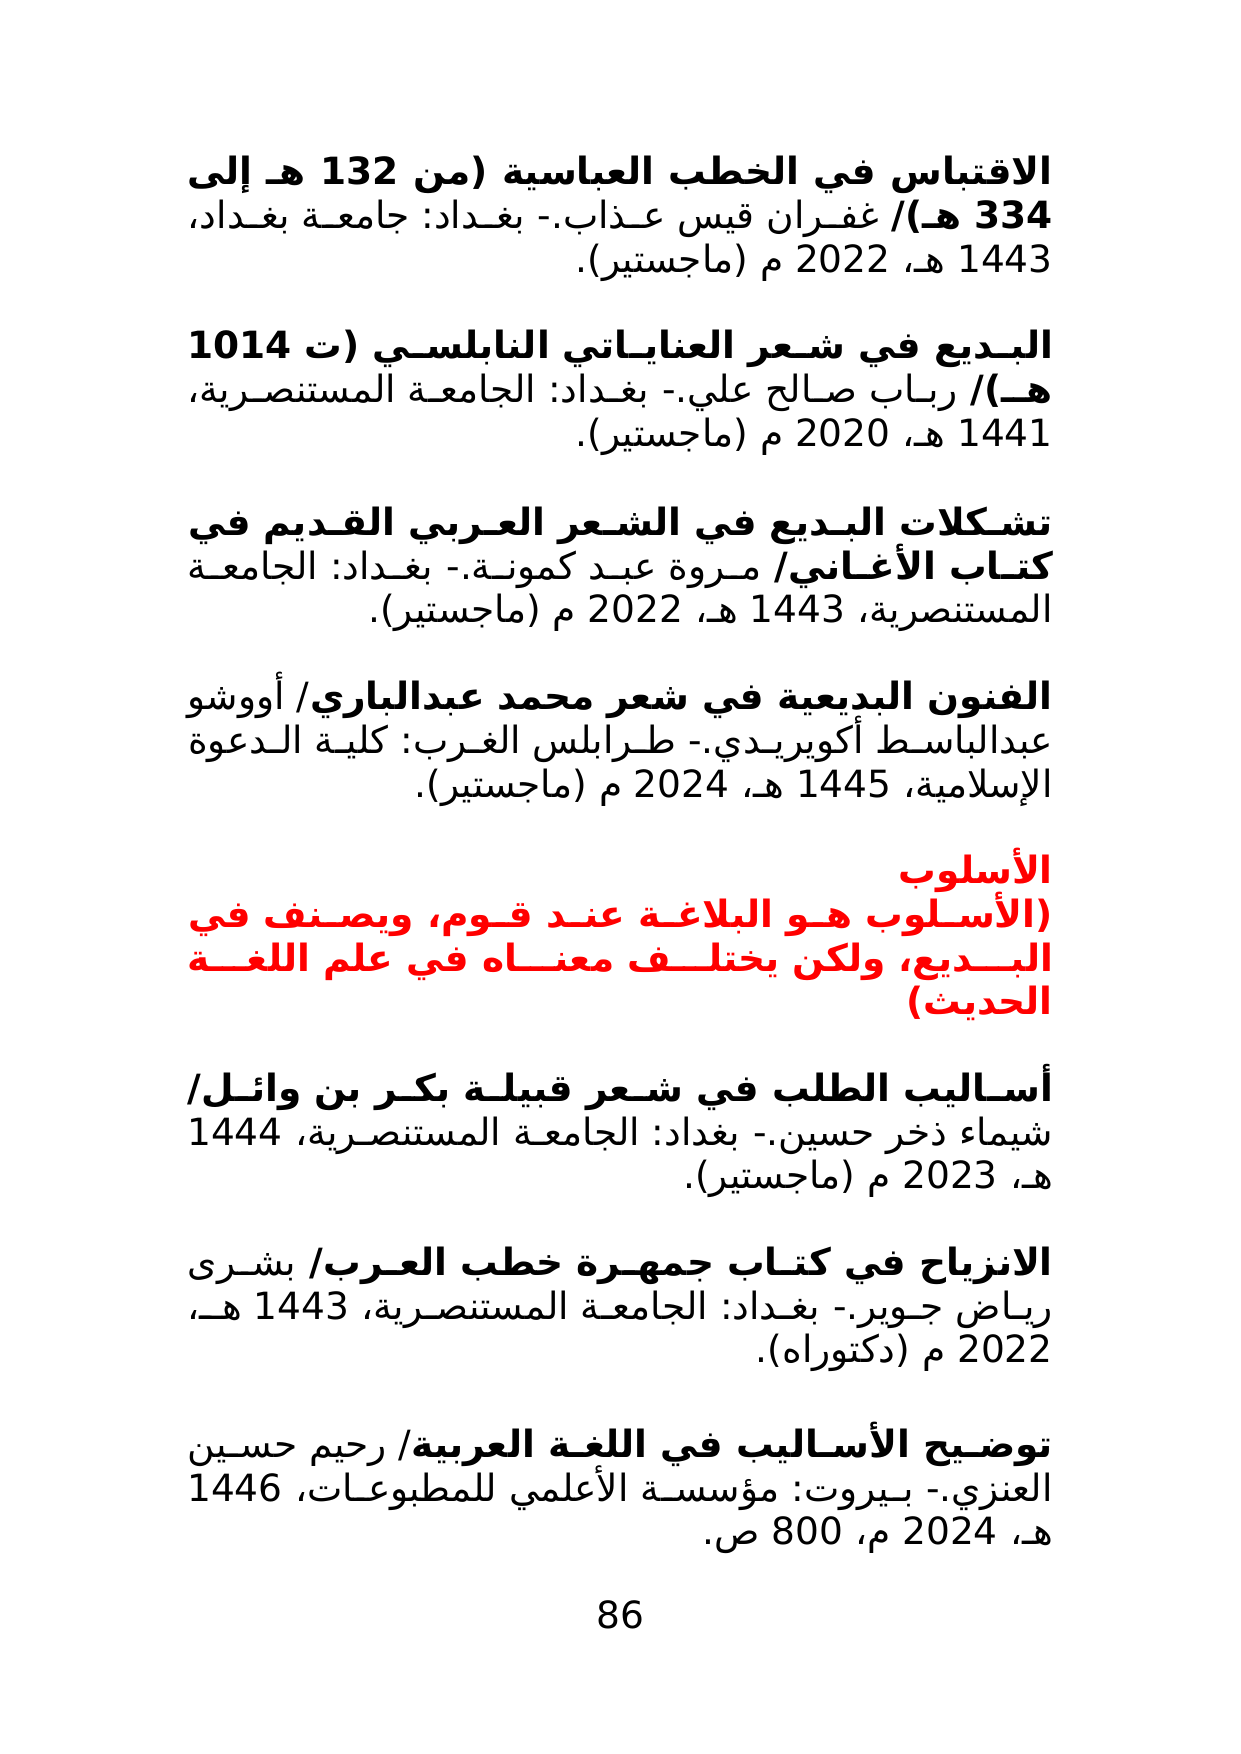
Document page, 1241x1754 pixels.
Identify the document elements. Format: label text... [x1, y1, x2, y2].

text الأسلوب [187, 849, 1053, 893]
text توضيح الأساليب في اللغة العربية/ رحيم حسين العنزي.- بيروت: مؤسسة الأعلمي للمطبوعات، 1446 هـ، 2024 م، 800 ص. [187, 1423, 1053, 1554]
text تشكلات البديع في الشعر العربي القديم في كتاب الأغاني/ مروة عبد كمونة.- بغداد: الجامعة المستنصرية، 1443 هـ، 2022 م (ماجستير). [187, 501, 1053, 632]
text الاقتباس في الخطب العباسية (من 132 هـ إلى 334 هـ)/ غفران قيس عذاب.- بغداد: جامعة بغداد، 1443 هـ، 2022 م (ماجستير). [187, 150, 1053, 281]
text أساليب الطلب في شعر قبيلة بكر بن وائل/ شيماء ذخر حسين.- بغداد: الجامعة المستنصرية، 1444 هـ، 2023 م (ماجستير). [187, 1067, 1053, 1198]
text (الأسلوب هو البلاغة عند قوم، ويصنف في البديع، ولكن يختلف معناه في علم اللغة الحديث) [187, 893, 1053, 1023]
text البديع في شعر العناياتي النابلسي (ت 1014 هـ)/ رباب صالح علي.- بغداد: الجامعة المستنصرية، 1441 هـ، 2020 م (ماجستير). [187, 324, 1053, 455]
text الفنون البديعية في شعر محمد عبدالباري/ أووشو عبدالباسط أكويريدي.- طرابلس الغرب: كلية الدعوة الإسلامية، 1445 هـ، 2024 م (ماجستير). [187, 675, 1053, 806]
text الانزياح في كتاب جمهرة خطب العرب/ بشرى رياض جوير.- بغداد: الجامعة المستنصرية، 1443 هـ، 2022 م (دكتوراه). [187, 1241, 1053, 1372]
